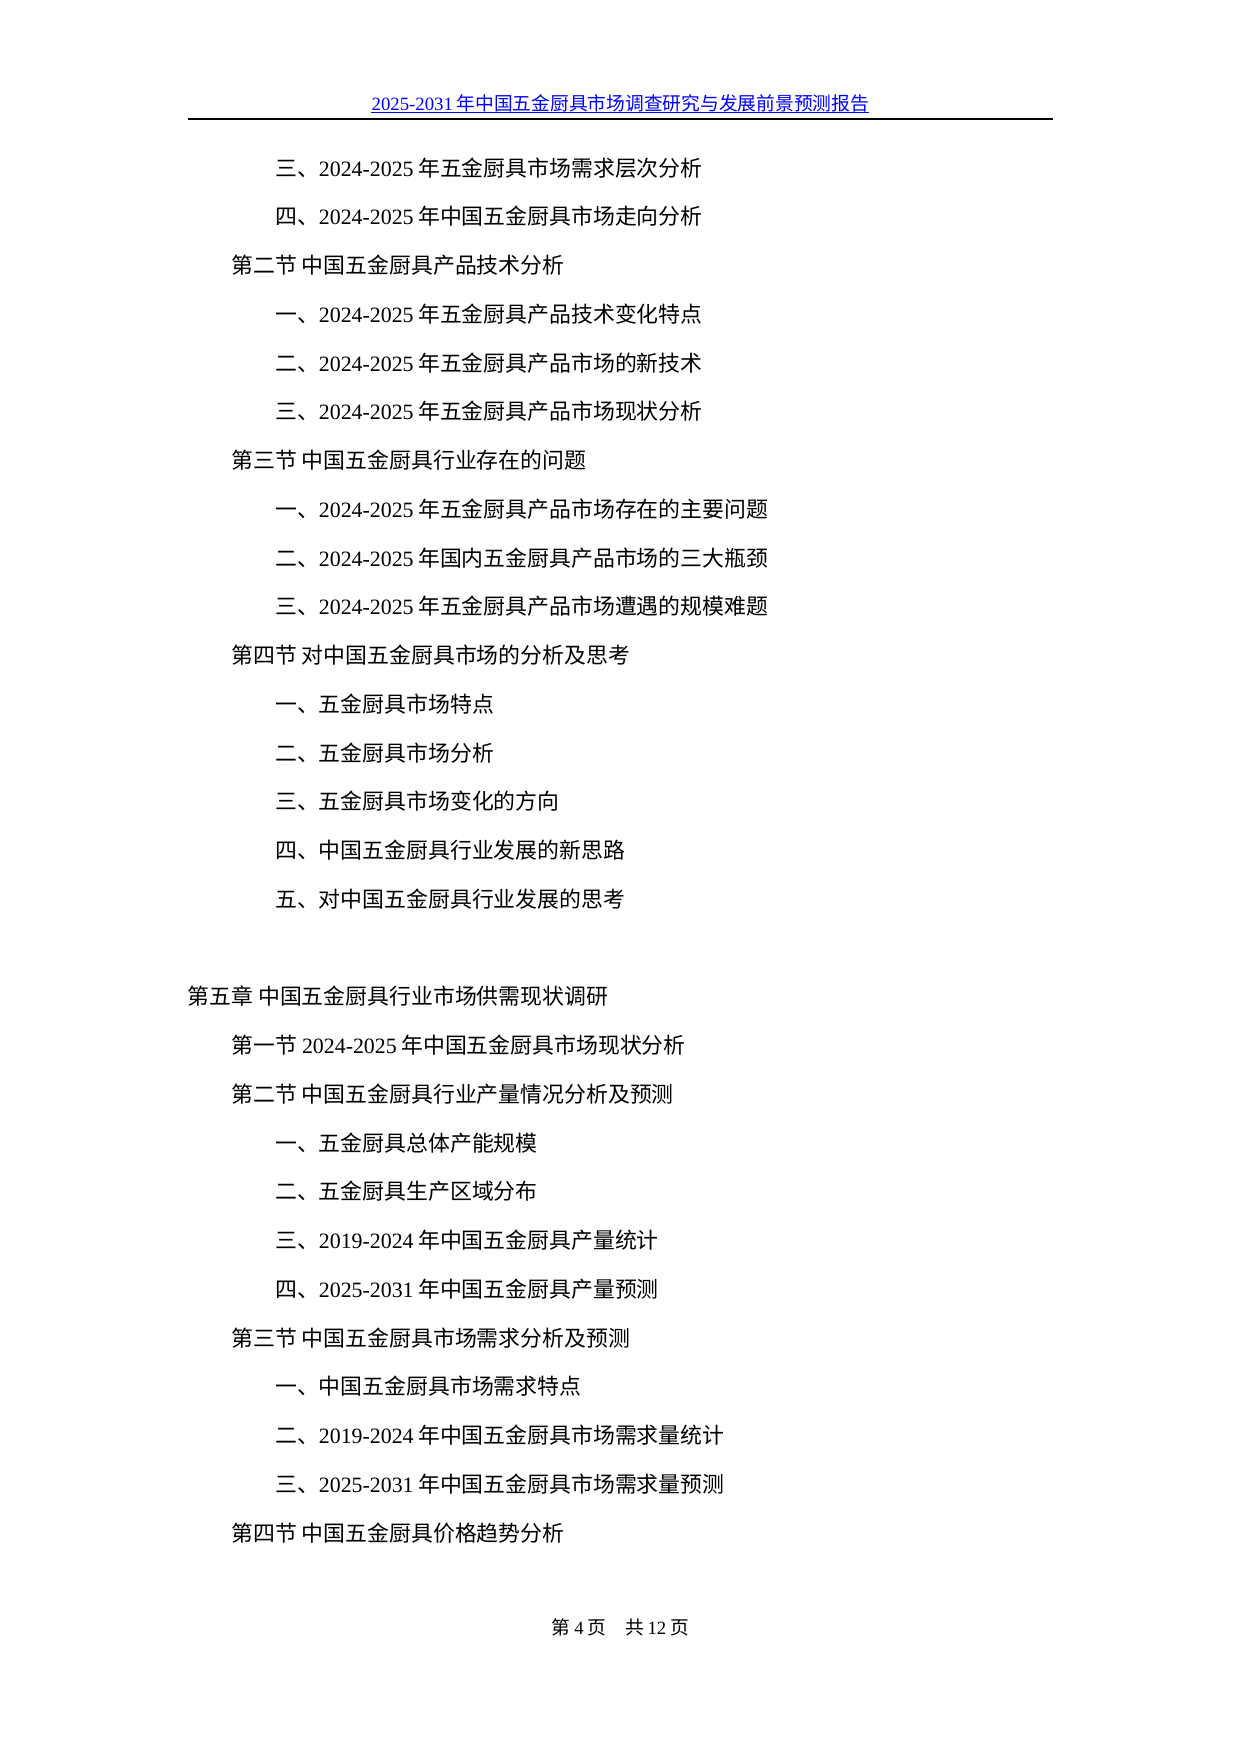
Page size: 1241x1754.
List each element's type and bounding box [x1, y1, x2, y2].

text [187, 150, 1053, 1548]
